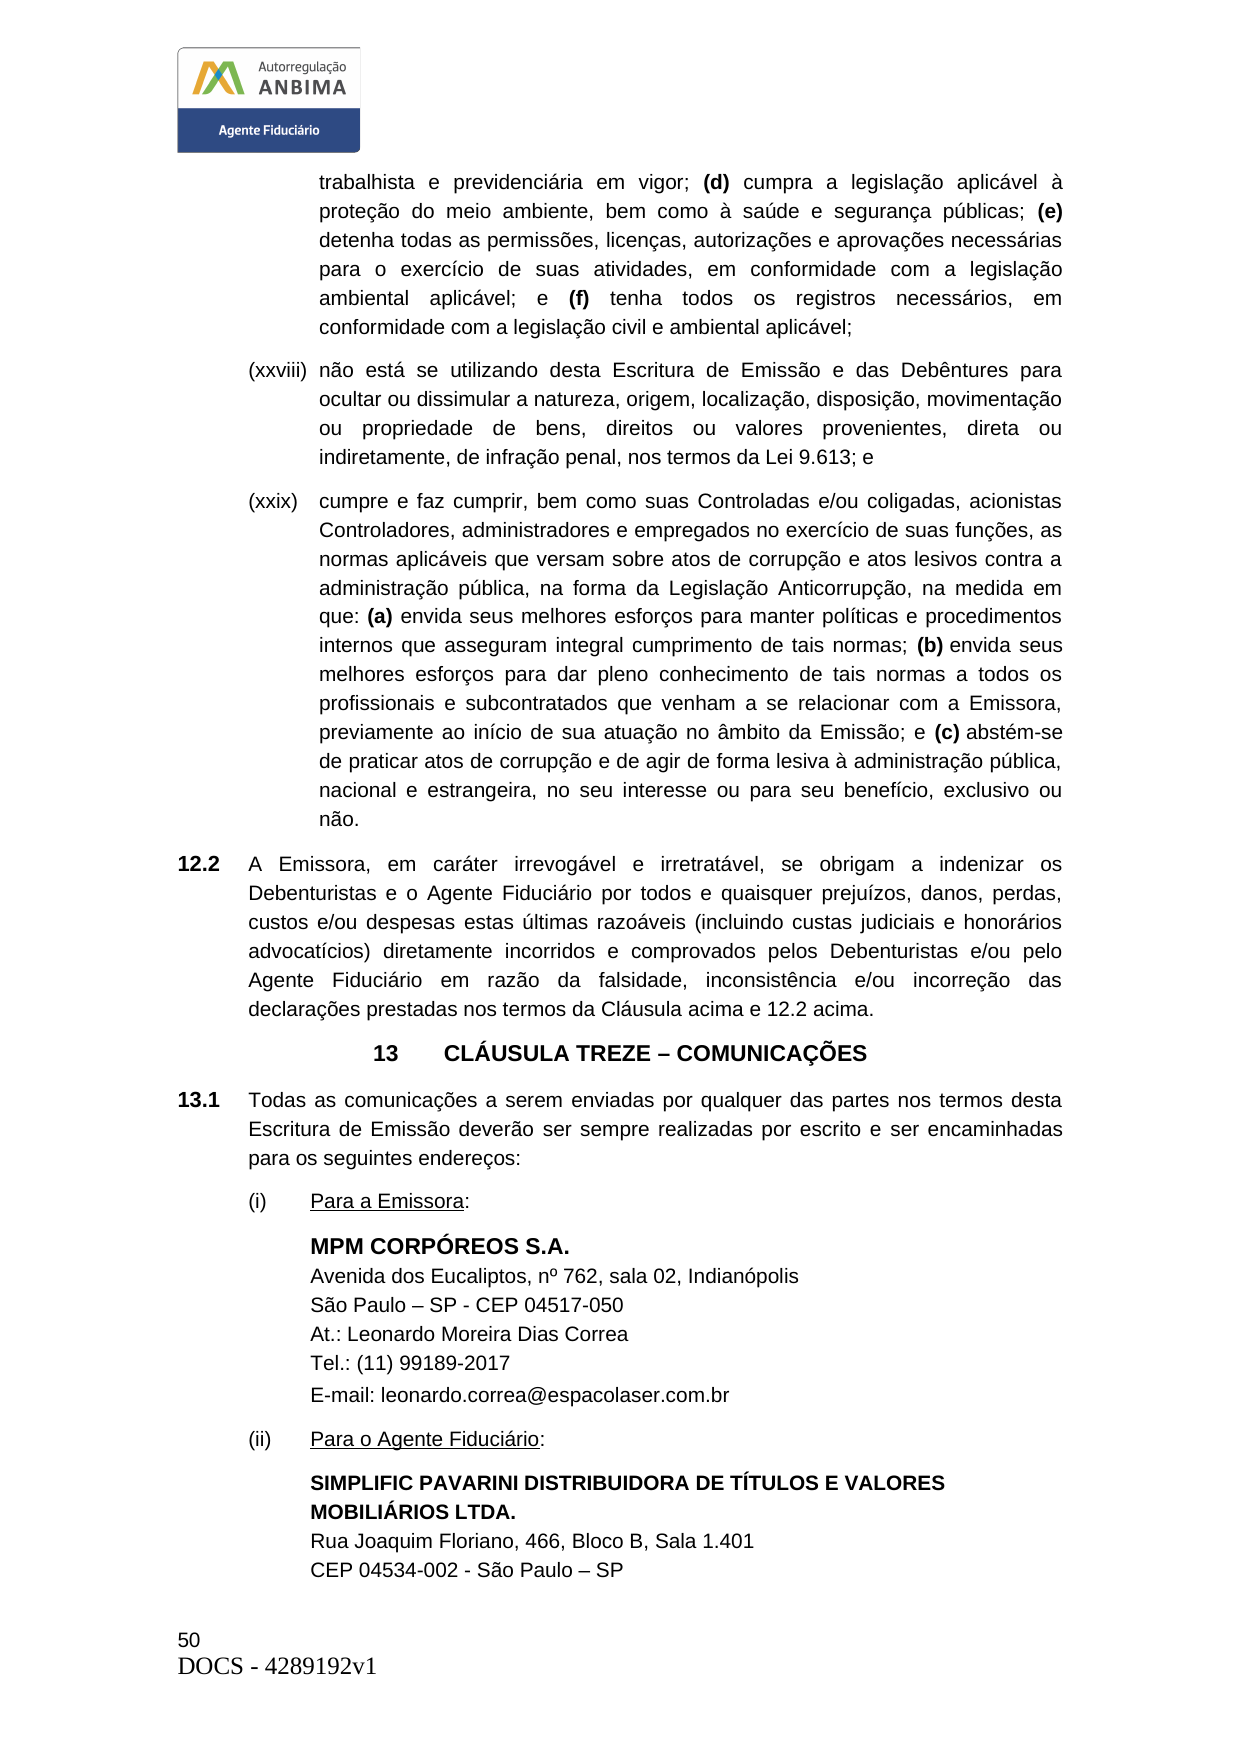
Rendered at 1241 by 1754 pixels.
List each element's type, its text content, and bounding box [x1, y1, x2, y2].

text A Emissora, em caráter irrevogável e irretratável, se obrigam a indenizar os Debenturistas e o Agente Fiduciário por todos e quaisquer prejuízos, danos, perdas, custos e/ou despesas estas últimas razoáveis (incluindo custas judiciais e honorários advocatícios) diretamente incorridos e comprovados pelos Debenturistas e/ou pelo Agente Fiduciário em razão da falsidade, inconsistência e/ou incorreção das declarações prestadas nos termos da Cláusula 12.1 acima e 12.2 acima. [177, 851, 1063, 1021]
text Todas as comunicações a serem enviadas por qualquer das partes nos termos desta Escritura de Emissão deverão ser sempre realizadas por escrito e ser encaminhadas para os seguintes endereços: [177, 1087, 1063, 1170]
list Rua Joaquim Floriano, 466, Bloco B, Sala 1.401 [310, 1528, 1063, 1552]
list MPM CORPÓREOS S.A. Avenida dos Eucaliptos, nº 762, sala 02, Indianópolis São Paulo – SP - CEP 04517-050 At.: Leonardo Moreira Dias Correa Tel.: (11) 99189-2017 E-mail: leonardo.correa@espacolaser.com.br [310, 1233, 1063, 1407]
picture [177, 47, 361, 153]
list CEP 04534-002 - São Paulo – SP [310, 1557, 1063, 1581]
text cumpre e faz cumprir, bem como suas Controladas e/ou coligadas, acionistas Controladores, administradores e empregados no exercício de suas funções, as normas aplicáveis que versam sobre atos de corrupção e atos lesivos contra a administração pública, na forma da Legislação Anticorrupção, na medida em que: (a) envida seus melhores esforços para manter políticas e procedimentos internos que asseguram integral cumprimento de tais normas; (b) envida seus melhores esforços para dar pleno conhecimento de tais normas a todos os profissionais e subcontratados que venham a se relacionar com a Emissora, previamente ao início de sua atuação no âmbito da Emissão; e (c) abstém-se de praticar atos de corrupção e de agir de forma lesiva à administração pública, nacional e estrangeira, no seu interesse ou para seu benefício, exclusivo ou não. [248, 488, 1063, 831]
text não está se utilizando desta Escritura de Emissão e das Debêntures para ocultar ou dissimular a natureza, origem, localização, disposição, movimentação ou propriedade de bens, direitos ou valores provenientes, direta ou indiretamente, de infração penal, nos termos da Lei 9.613; e [248, 358, 1063, 469]
list SIMPLIFIC PAVARINI DISTRIBUIDORA DE TÍTULOS E VALORES MOBILIÁRIOS LTDA. [310, 1471, 1063, 1523]
text CLÁUSULA TREZE – COMUNICAÇÕES [177, 1040, 1063, 1066]
text Para a Emissora: [248, 1189, 1063, 1213]
text Para o Agente Fiduciário: [248, 1427, 1063, 1451]
